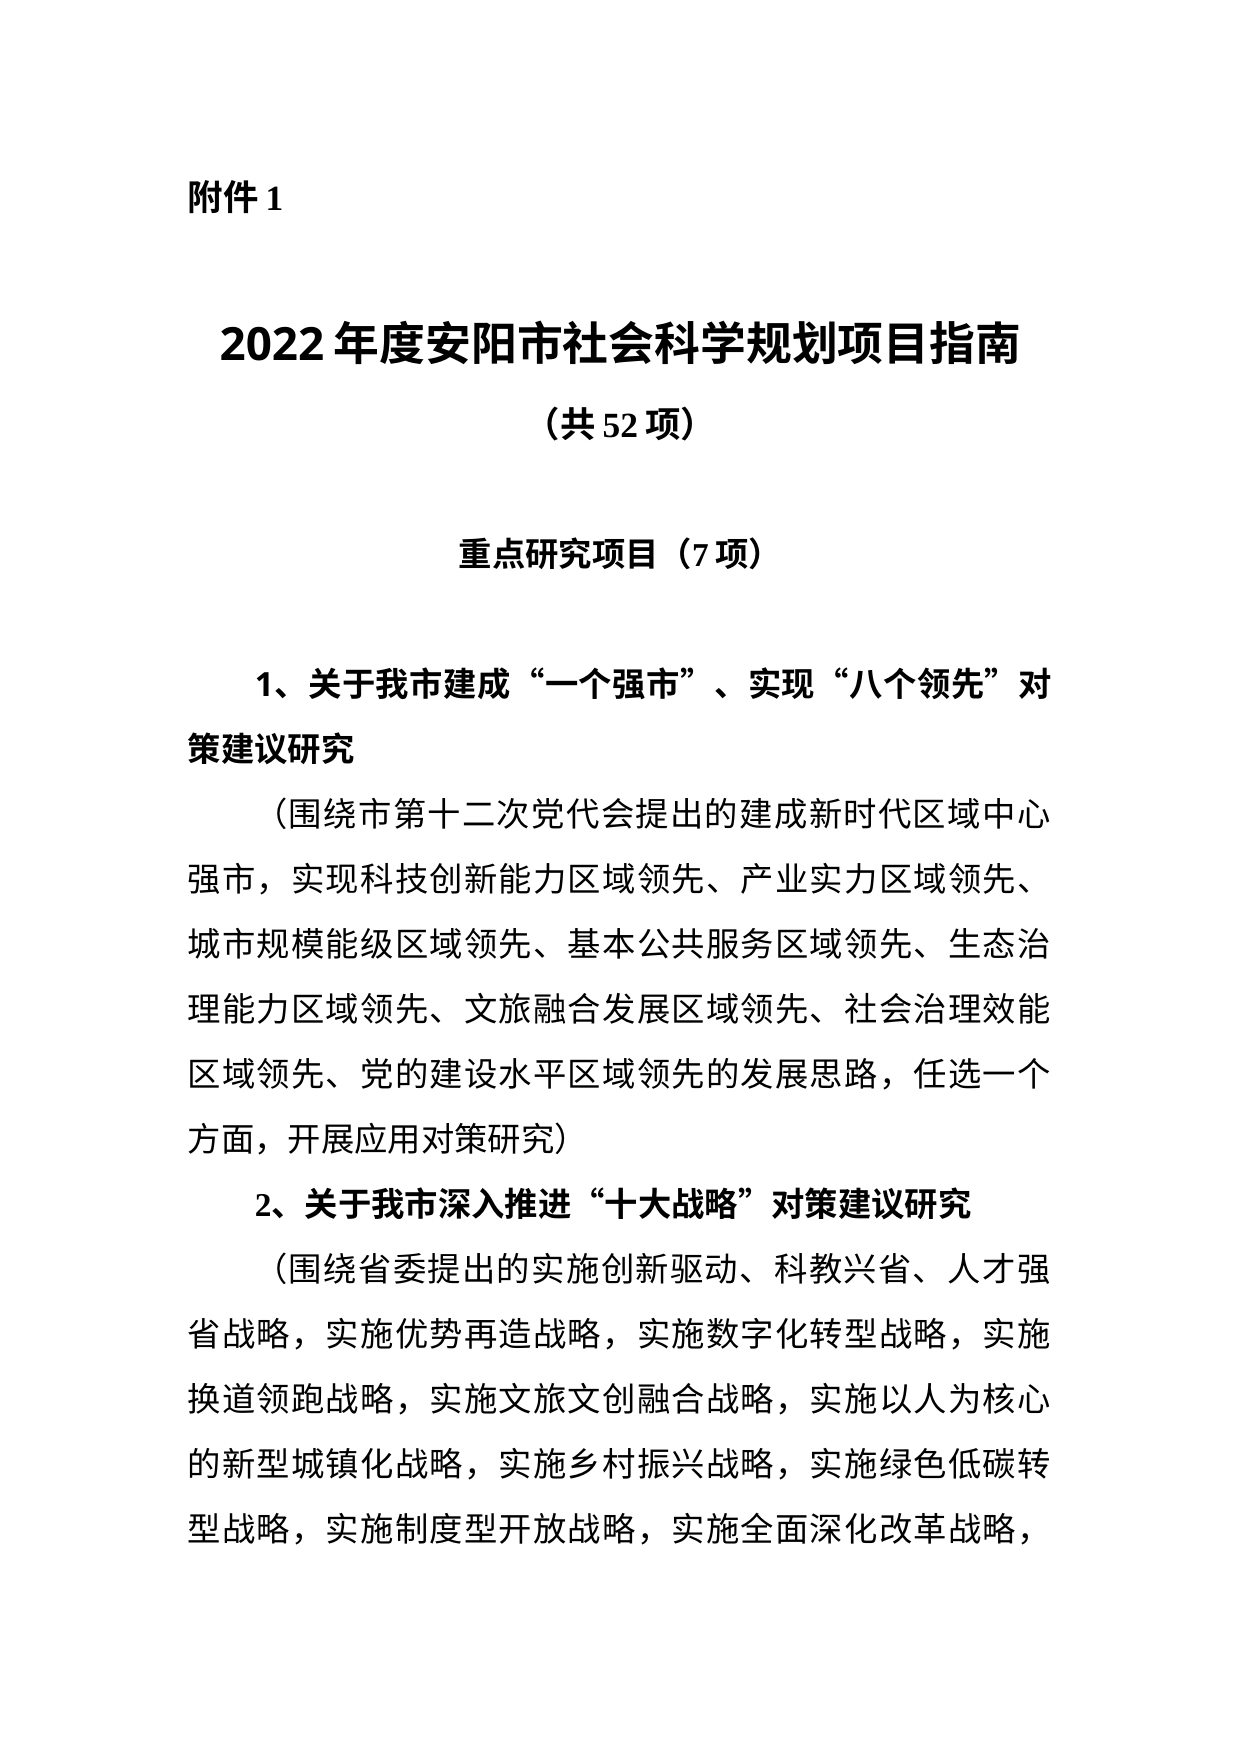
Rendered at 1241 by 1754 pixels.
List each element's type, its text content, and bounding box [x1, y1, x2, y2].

text 附件1 [187, 162, 1053, 227]
text 重点研究项目（7项） [187, 519, 1053, 584]
text 2、关于我市深入推进“十大战略”对策建议研究 [187, 1169, 1053, 1234]
text （围绕市第十二次党代会提出的建成新时代区域中心强市，实现科技创新能力区域领先、产业实力区域领先、城市规模能级区域领先、基本公共服务区域领先、生态治理能力区域领先、文旅融合发展区域领先、社会治理效能区域领先、党的建设水平区域领先的发展思路，任选一个方面，开展应用对策研究） [187, 779, 1053, 1169]
text 2022年度安阳市社会科学规划项目指南 [187, 292, 1053, 389]
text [187, 1234, 1053, 1559]
text （共52项） [187, 389, 1053, 454]
text 1、关于我市建成“一个强市”、实现“八个领先”对策建议研究 [187, 649, 1053, 779]
